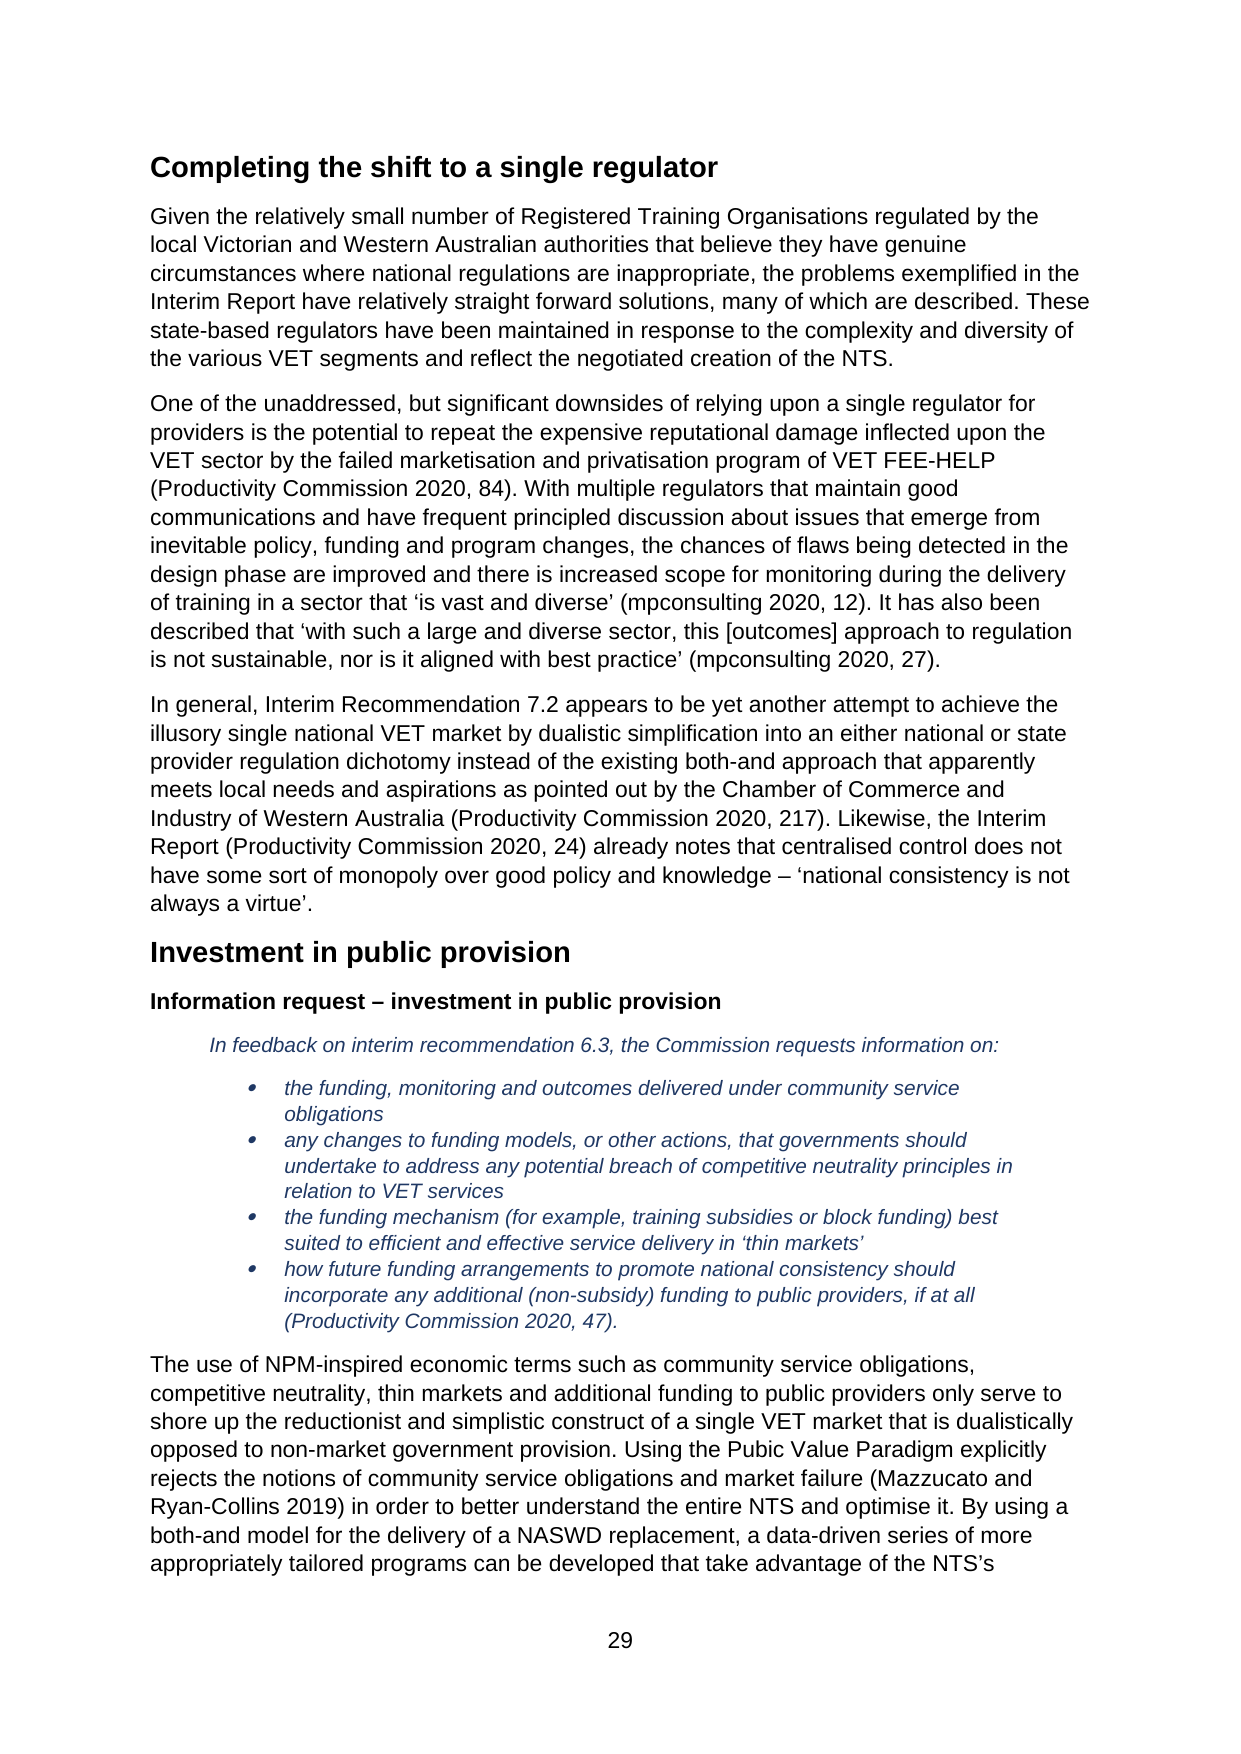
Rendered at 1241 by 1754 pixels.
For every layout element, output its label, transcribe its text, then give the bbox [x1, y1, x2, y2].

text Investment in public provision [150, 935, 1090, 969]
list any changes to funding models, or other actions, that governments should undertake to address any potential breach of competitive neutrality principles in relation to VET services [247, 1127, 1031, 1203]
text Given the relatively small number of Registered Training Organisations regulated by the local Victorian and Western Australian authorities that believe they have genuine circumstances where national regulations are inappropriate, the problems exemplified in the Interim Report have relatively straight forward solutions, many of which are described. These state-based regulators have been maintained in response to the complexity and diversity of the various VET segments and reflect the negotiated creation of the NTS. [150, 203, 1090, 371]
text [150, 1351, 1090, 1577]
list how future funding arrangements to promote national consistency should incorporate any additional (non-subsidy) funding to public providers, if at all (Productivity Commission 2020, 47). [247, 1257, 1031, 1333]
text Information request – investment in public provision [150, 988, 1090, 1014]
list the funding, monitoring and outcomes delivered under community service obligations [247, 1076, 1031, 1126]
text One of the unaddressed, but significant downsides of relying upon a single regulator for providers is the potential to repeat the expensive reputational damage inflected upon the VET sector by the failed marketisation and privatisation program of VET FEE-HELP (Productivity Commission 2020, 84). With multiple regulators that maintain good communications and have frequent principled discussion about issues that emerge from inevitable policy, funding and program changes, the chances of flaws being detected in the design phase are improved and there is increased scope for monitoring during the delivery of training in a sector that ‘is vast and diverse’ (mpconsulting 2020, 12). It has also been described that ‘with such a large and diverse sector, this [outcomes] approach to regulation is not sustainable, nor is it aligned with best practice’ (mpconsulting 2020, 27). [150, 390, 1090, 672]
list the funding mechanism (for example, training subsidies or block funding) best suited to efficient and effective service delivery in ‘thin markets’ [247, 1205, 1031, 1255]
text Completing the shift to a single regulator [150, 150, 1090, 183]
text In feedback on interim recommendation 6.3, the Commission requests information on: [209, 1033, 1031, 1057]
text In general, Interim Recommendation 7.2 appears to be yet another attempt to achieve the illusory single national VET market by dualistic simplification into an either national or state provider regulation dichotomy instead of the existing both-and approach that apparently meets local needs and aspirations as pointed out by the Chamber of Commerce and Industry of Western Australia (Productivity Commission 2020, 217). Likewise, the Interim Report (Productivity Commission 2020, 24) already notes that centralised control does not have some sort of monopoly over good policy and knowledge – ‘national consistency is not always a virtue’. [150, 691, 1090, 917]
